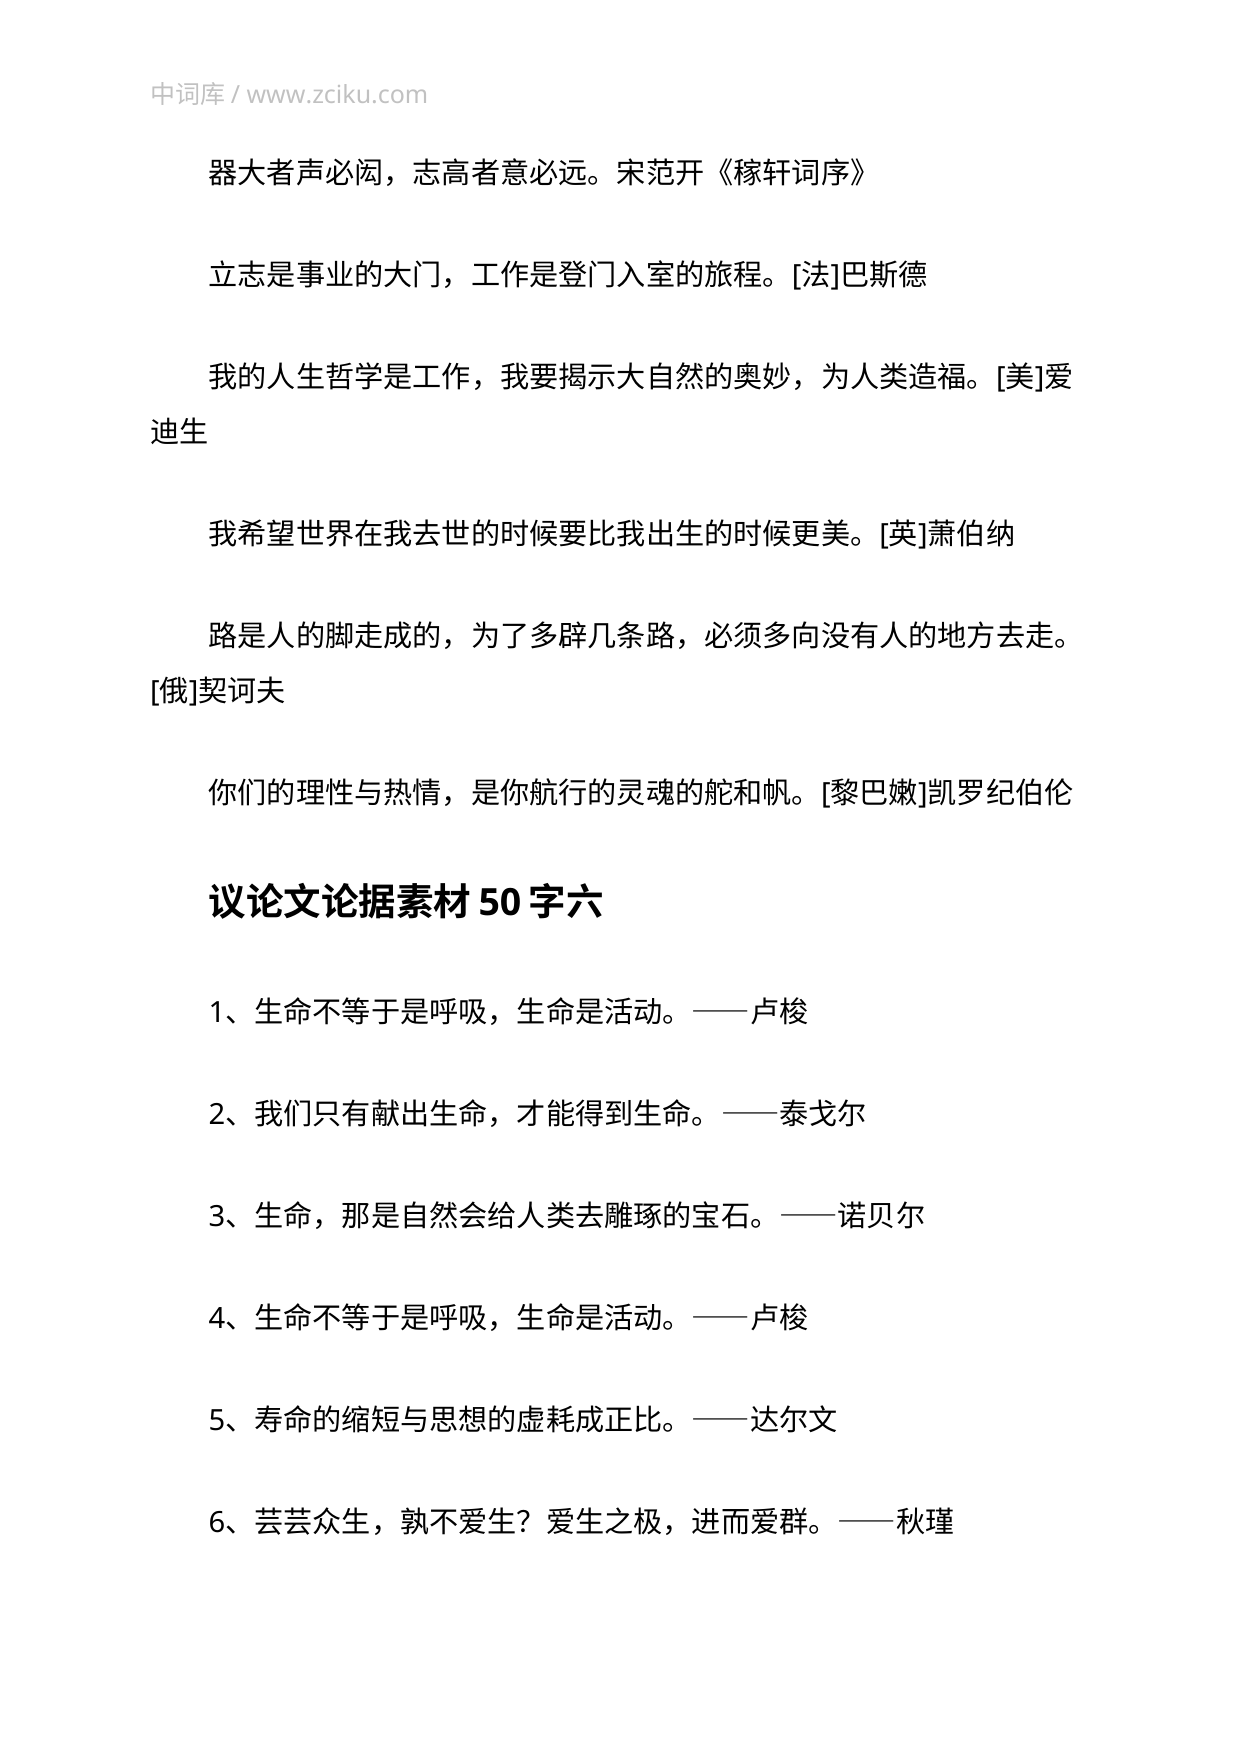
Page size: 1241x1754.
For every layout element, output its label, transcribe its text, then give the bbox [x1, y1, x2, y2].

text 3、生命，那是自然会给人类去雕琢的宝石。——诺贝尔 [150, 1193, 1090, 1235]
text 5、寿命的缩短与思想的虚耗成正比。——达尔文 [150, 1397, 1090, 1439]
text 我的人生哲学是工作，我要揭示大自然的奥妙，为人类造福。[美]爱迪生 [150, 354, 1090, 451]
text 立志是事业的大门，工作是登门入室的旅程。[法]巴斯德 [150, 252, 1090, 294]
text 路是人的脚走成的，为了多辟几条路，必须多向没有人的地方去走。[俄]契诃夫 [150, 612, 1090, 710]
text 1、生命不等于是呼吸，生命是活动。——卢梭 [150, 989, 1090, 1031]
text 6、芸芸众生，孰不爱生？爱生之极，进而爱群。——秋瑾 [150, 1499, 1090, 1541]
text 你们的理性与热情，是你航行的灵魂的舵和帆。[黎巴嫩]凯罗纪伯伦 [150, 769, 1090, 812]
text 2、我们只有献出生命，才能得到生命。——泰戈尔 [150, 1091, 1090, 1133]
text 器大者声必闳，志高者意必远。宋范开《稼轩词序》 [150, 150, 1090, 192]
text 4、生命不等于是呼吸，生命是活动。——卢梭 [150, 1295, 1090, 1337]
text 议论文论据素材50字六 [150, 871, 1090, 926]
text 我希望世界在我去世的时候要比我出生的时候更美。[英]萧伯纳 [150, 511, 1090, 553]
